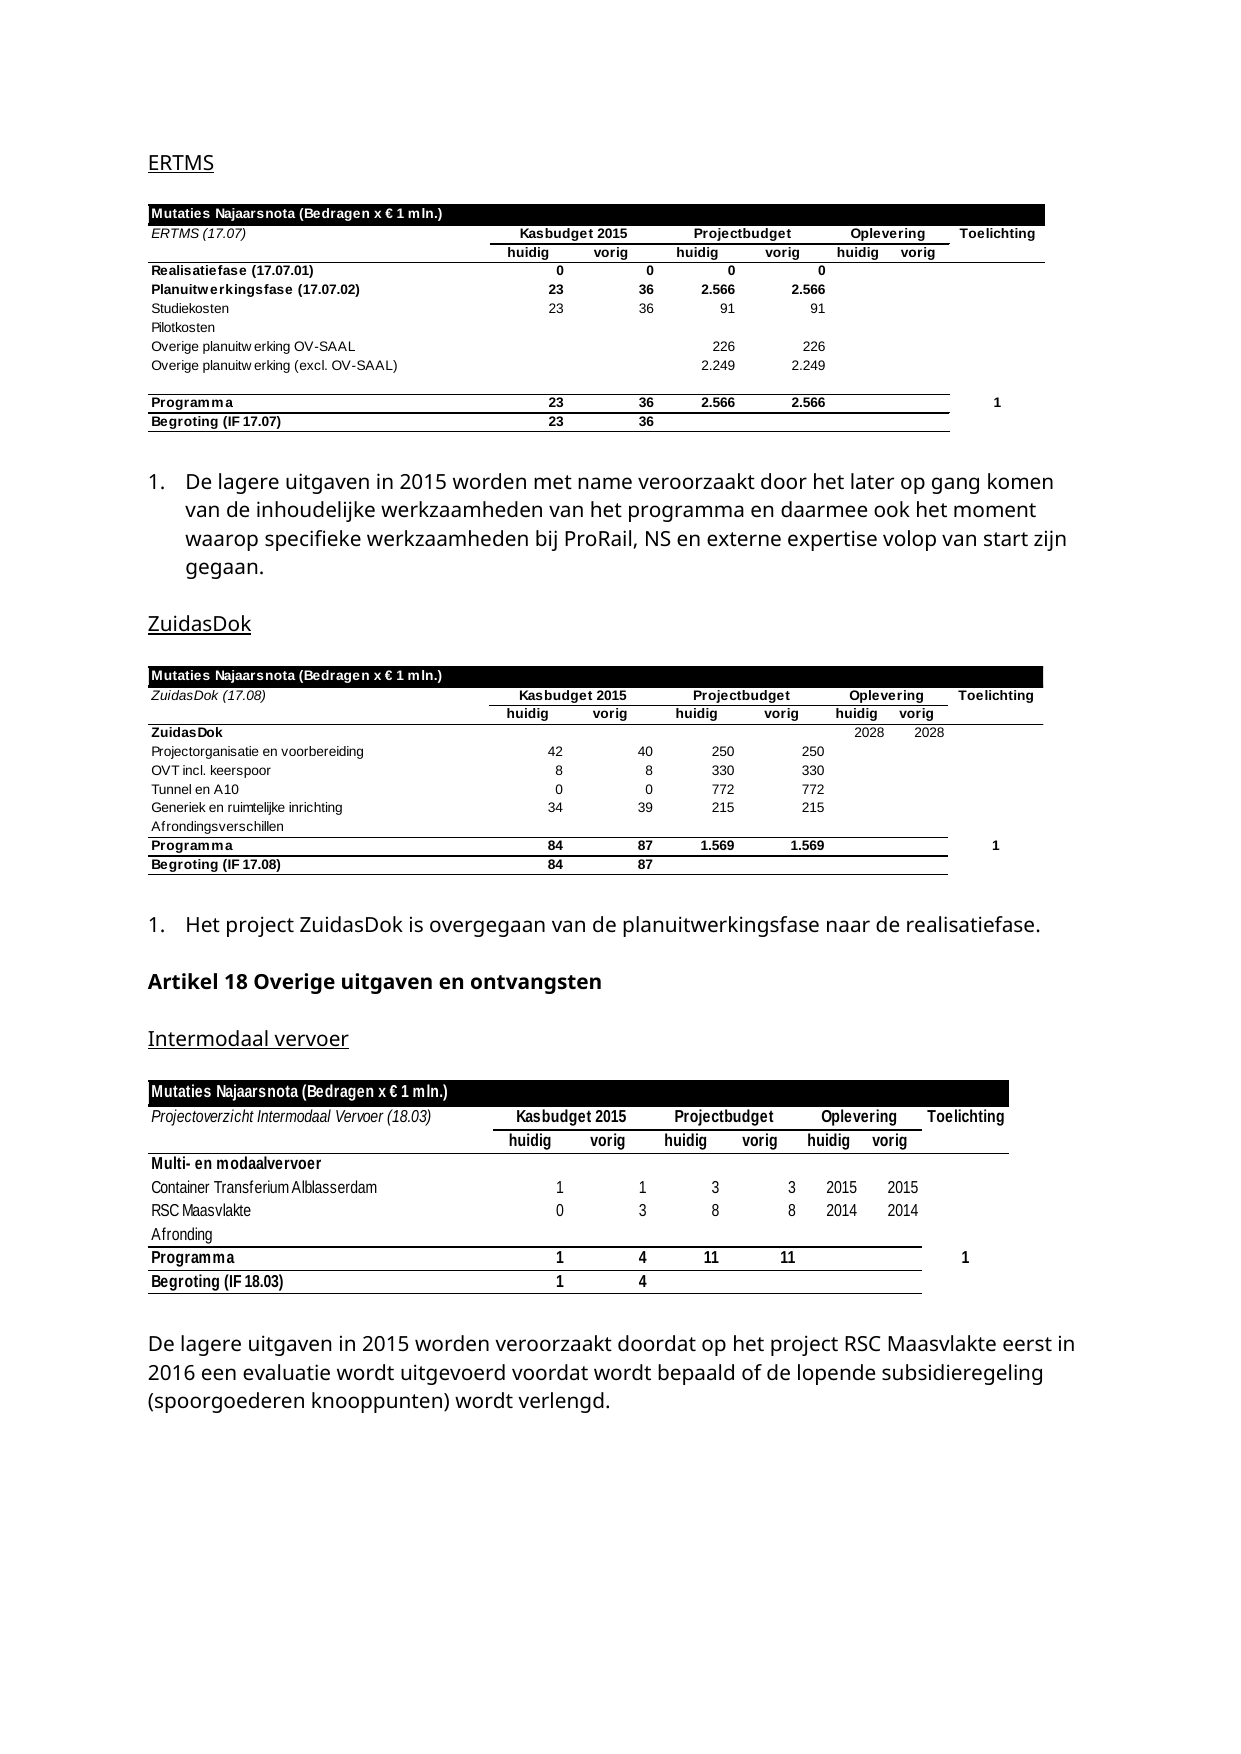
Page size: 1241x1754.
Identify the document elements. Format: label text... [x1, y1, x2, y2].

text Artikel 18 Overige uitgaven en ontvangsten [148, 967, 1093, 996]
list De lagere uitgaven in 2015 worden met name veroorzaakt door het later op gang komen van de inhoudelijke werkzaamheden van het programma en daarmee ook het moment waarop specifieke werkzaamheden bij ProRail, NS en externe expertise volop van start zijn gegaan. [148, 467, 1093, 581]
text ERTMS [148, 148, 1093, 176]
text De lagere uitgaven in 2015 worden veroorzaakt doordat op het project RSC Maasvlakte eerst in 2016 een evaluatie wordt uitgevoerd voordat wordt bepaald of de lopende subsidieregeling (spoorgoederen knooppunten) wordt verlengd. [148, 1329, 1093, 1415]
list Het project ZuidasDok is overgegaan van de planuitwerkingsfase naar de realisatiefase. [148, 910, 1093, 939]
text ZuidasDok [148, 609, 1093, 638]
text Intermodaal vervoer [148, 1024, 1093, 1052]
